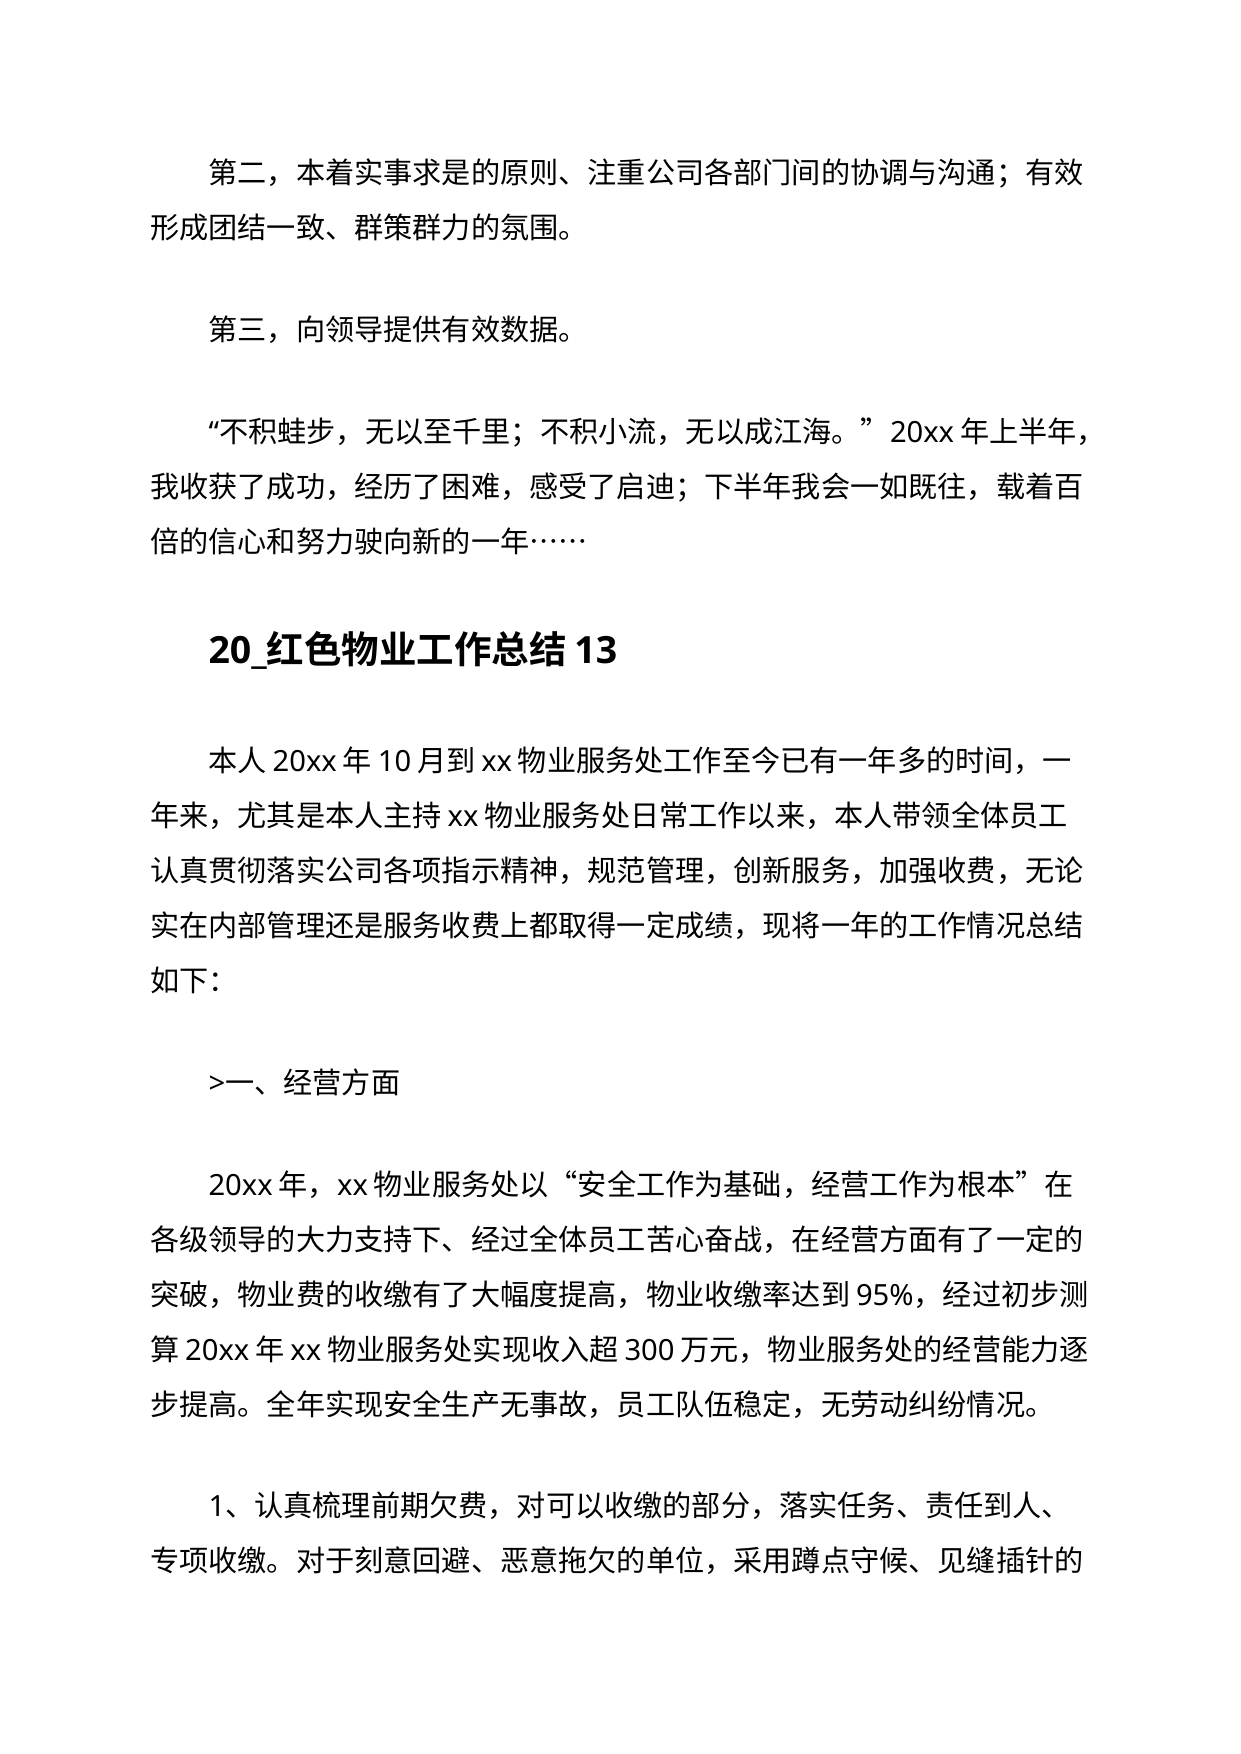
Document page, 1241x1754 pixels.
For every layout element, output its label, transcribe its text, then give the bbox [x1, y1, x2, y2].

text “不积蛙步，无以至千里；不积小流，无以成江海。”20xx年上半年，我收获了成功，经历了困难，感受了启迪；下半年我会一如既往，载着百倍的信心和努力驶向新的一年…… [150, 408, 1090, 561]
text >一、经营方面 [150, 1059, 1090, 1102]
text 第二，本着实事求是的原则、注重公司各部门间的协调与沟通；有效形成团结一致、群策群力的氛围。 [150, 150, 1090, 247]
text 第三，向领导提供有效数据。 [150, 307, 1090, 349]
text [150, 1483, 1090, 1580]
text 20_红色物业工作总结13 [150, 620, 1090, 674]
text 20xx年，xx物业服务处以“安全工作为基础，经营工作为根本”在各级领导的大力支持下、经过全体员工苦心奋战，在经营方面有了一定的突破，物业费的收缴有了大幅度提高，物业收缴率达到95%，经过初步测算20xx年xx物业服务处实现收入超300万元，物业服务处的经营能力逐步提高。全年实现安全生产无事故，员工队伍稳定，无劳动纠纷情况。 [150, 1161, 1090, 1423]
text 本人20xx年10月到xx物业服务处工作至今已有一年多的时间，一年来，尤其是本人主持xx物业服务处日常工作以来，本人带领全体员工认真贯彻落实公司各项指示精神，规范管理，创新服务，加强收费，无论实在内部管理还是服务收费上都取得一定成绩，现将一年的工作情况总结如下： [150, 738, 1090, 1000]
